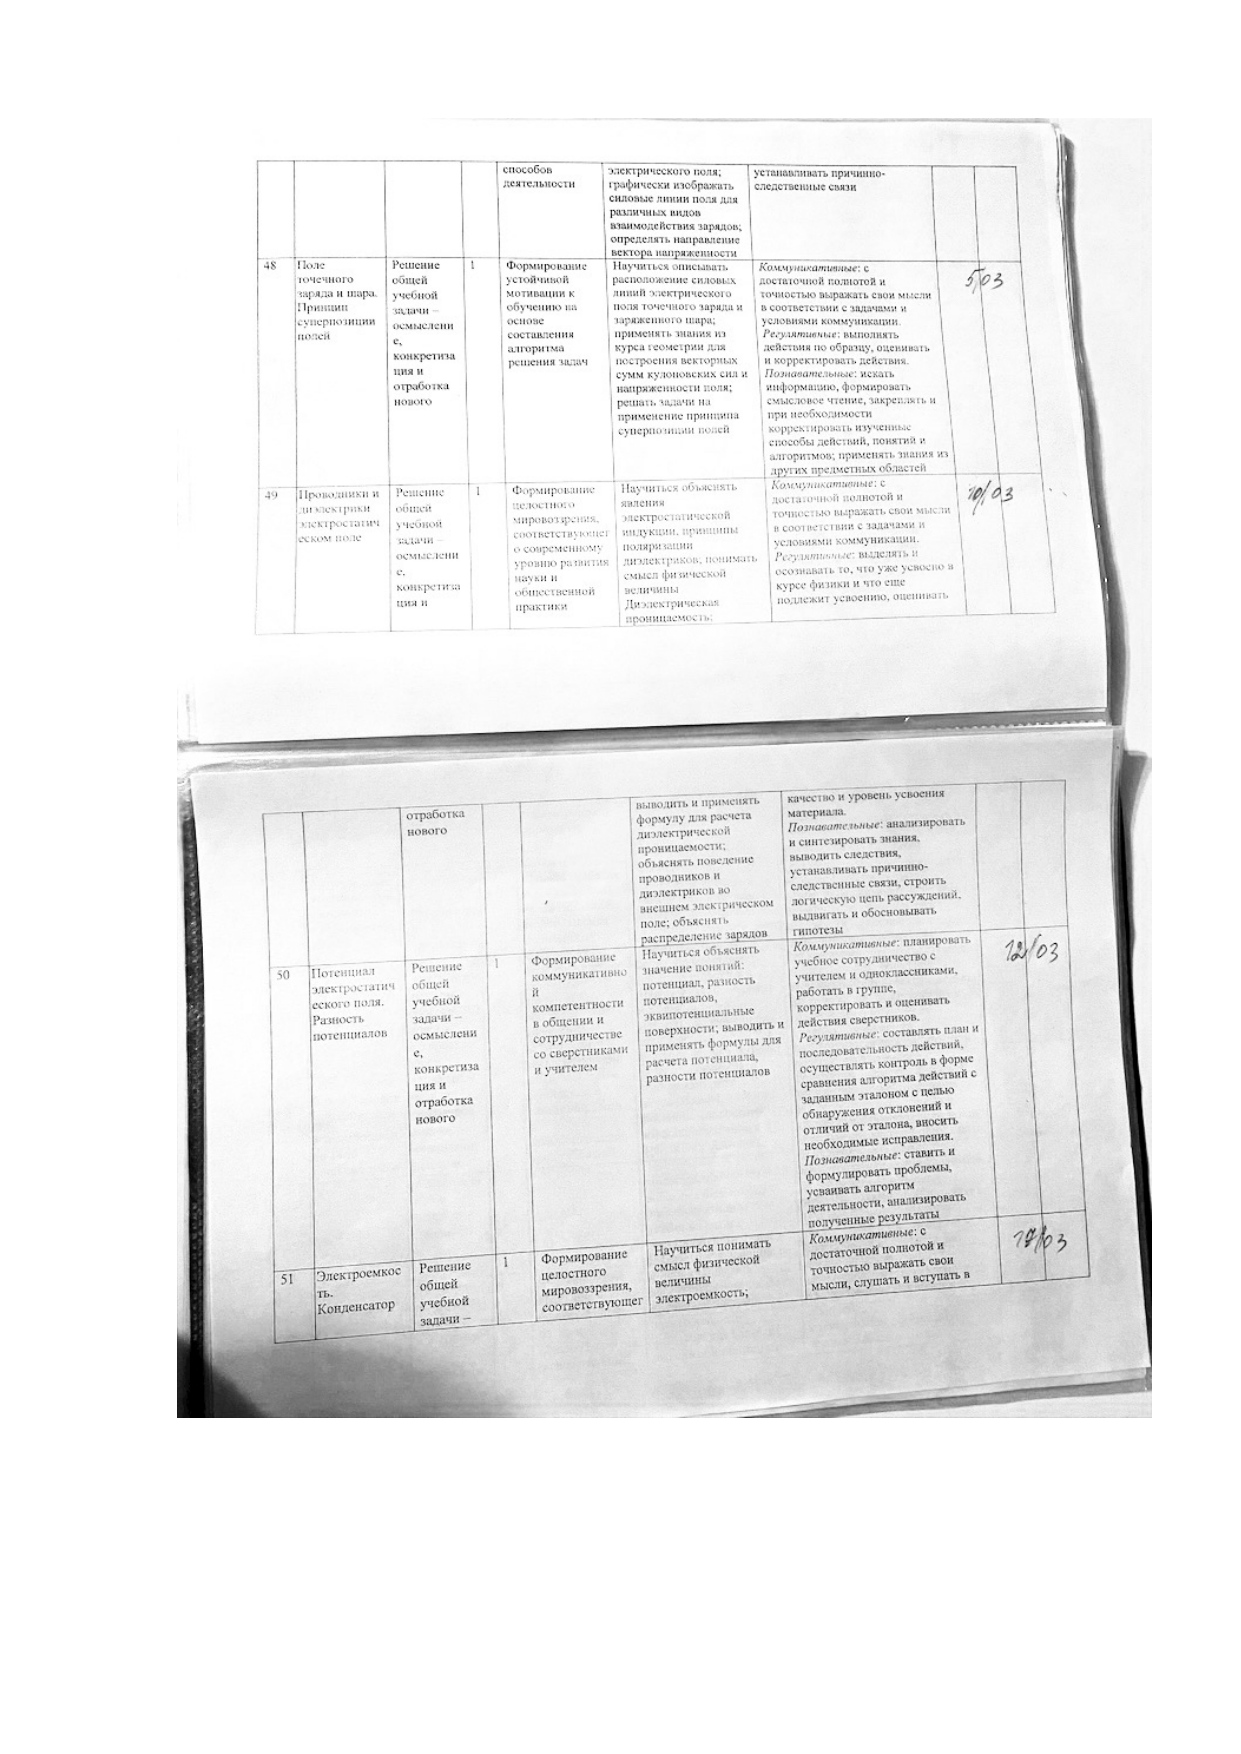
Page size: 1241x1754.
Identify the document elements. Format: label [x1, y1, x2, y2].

picture [177, 118, 1152, 1418]
